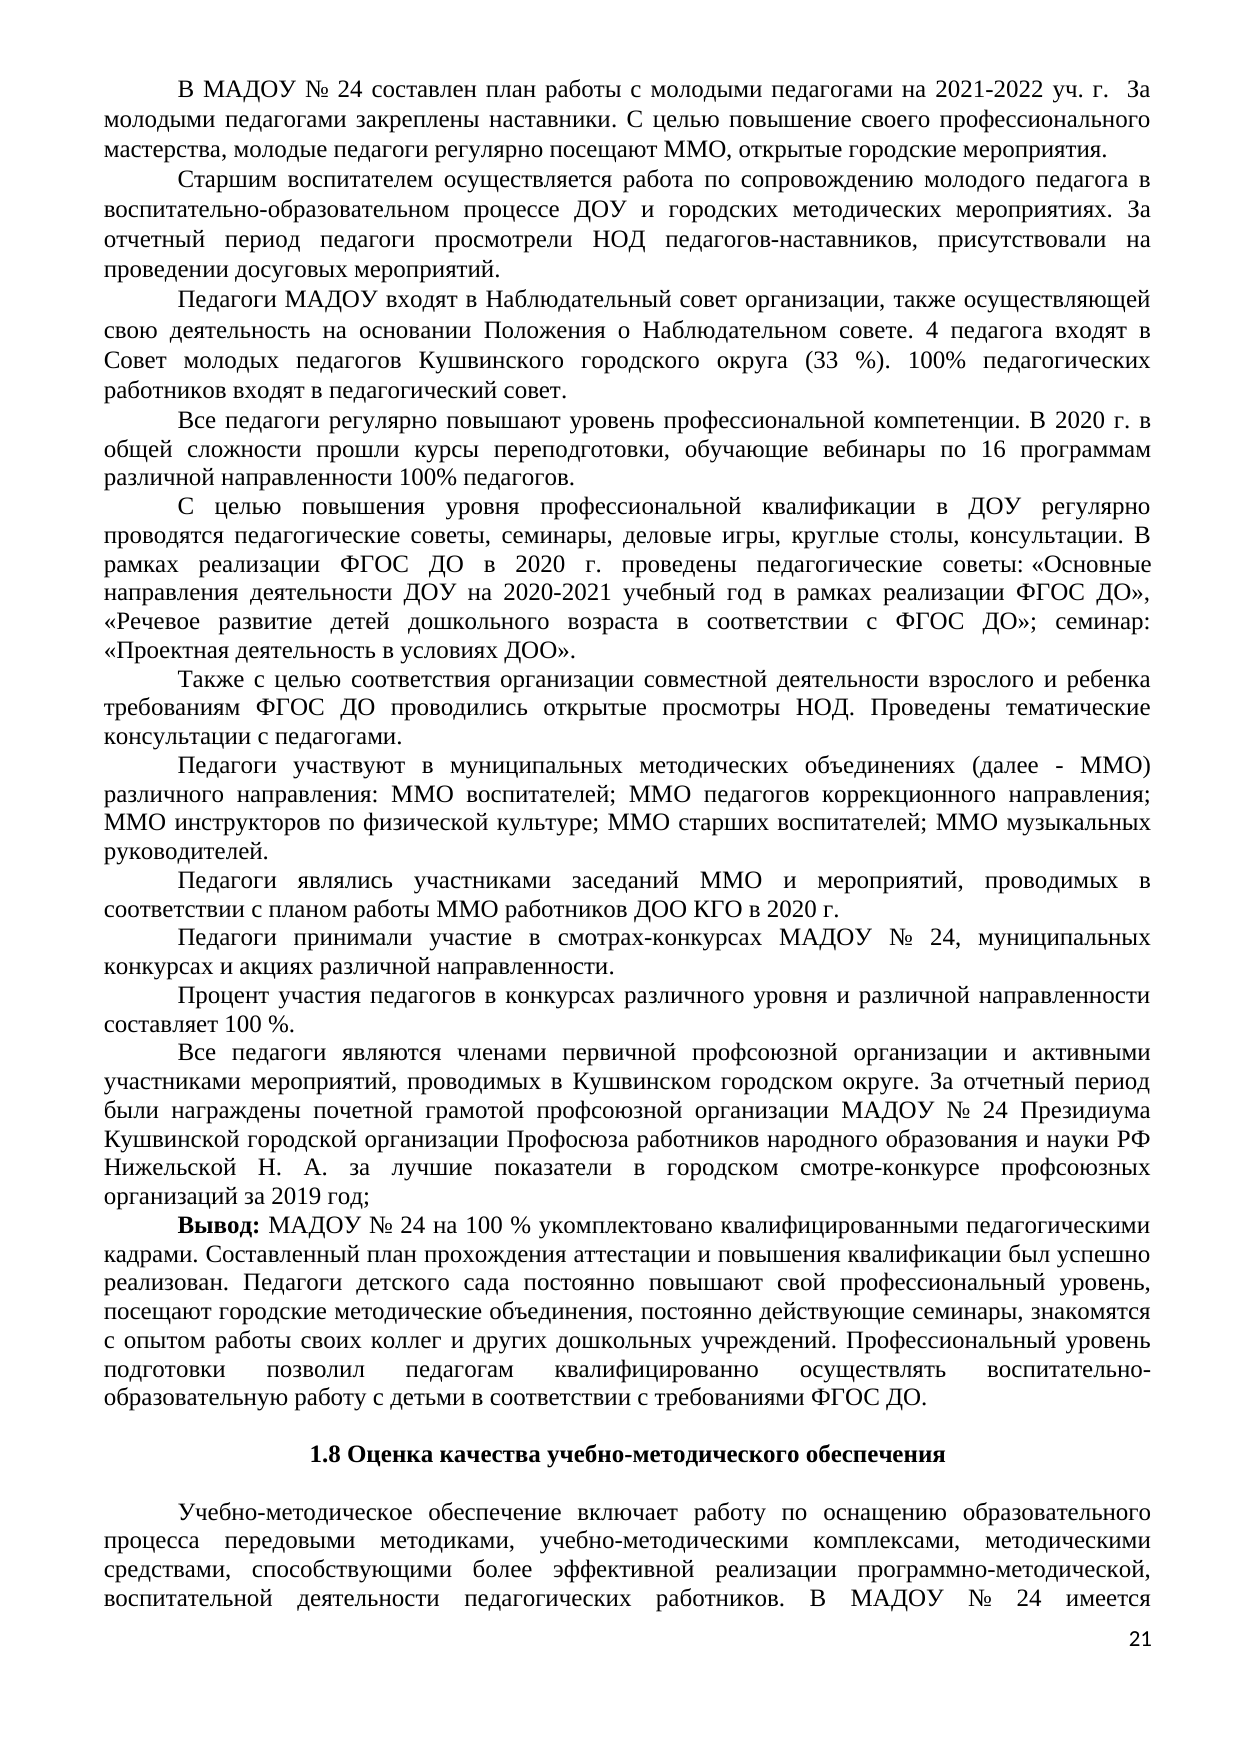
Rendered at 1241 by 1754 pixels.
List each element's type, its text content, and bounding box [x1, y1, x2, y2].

text Процент участия педагогов в конкурсах различного уровня и различной направленности составляет 100 %. [103, 980, 1152, 1037]
text Все педагоги являются членами первичной профсоюзной организации и активными участниками мероприятий, проводимых в Кушвинском городском округе. За отчетный период были награждены почетной грамотой профсоюзной организации МАДОУ № 24 Президиума Кушвинской городской организации Профосюза работников народного образования и науки РФ Нижельской Н. А. за лучшие показатели в городском смотре-конкурсе профсоюзных организаций за 2019 год; [103, 1037, 1152, 1210]
text Педагоги МАДОУ входят в Наблюдательный совет организации, также осуществляющей свою деятельность на основании Положения о Наблюдательном совете. 4 педагога входят в Совет молодых педагогов Кушвинского городского округа (33 %). 100% педагогических работников входят в педагогический совет. [103, 284, 1152, 404]
text 1.8 Оценка качества учебно-методического обеспечения [103, 1439, 1152, 1468]
text С целью повышения уровня профессиональной квалификации в ДОУ регулярно проводятся педагогические советы, семинары, деловые игры, круглые столы, консультации. В рамках реализации ФГОС ДО в 2020 г. проведены педагогические советы: «Основные направления деятельности ДОУ на 2020-2021 учебный год в рамках реализации ФГОС ДО», «Речевое развитие детей дошкольного возраста в соответствии с ФГОС ДО»; семинар: «Проектная деятельность в условиях ДОО». [103, 491, 1152, 664]
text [103, 1497, 1152, 1612]
text Старшим воспитателем осуществляется работа по сопровождению молодого педагога в воспитательно-образовательном процессе ДОУ и городских методических мероприятиях. За отчетный период педагоги просмотрели НОД педагогов-наставников, присутствовали на проведении досуговых мероприятий. [103, 164, 1152, 283]
text Педагоги являлись участниками заседаний ММО и мероприятий, проводимых в соответствии с планом работы ММО работников ДОО КГО в 2020 г. [103, 865, 1152, 922]
text Все педагоги регулярно повышают уровень профессиональной компетенции. В 2020 г. в общей сложности прошли курсы переподготовки, обучающие вебинары по 16 программам различной направленности 100% педагогов. [103, 405, 1152, 491]
text В МАДОУ № 24 составлен план работы с молодыми педагогами на 2021-2022 уч. г. За молодыми педагогами закреплены наставники. С целью повышение своего профессионального мастерства, молодые педагоги регулярно посещают ММО, открытые городские мероприятия. [103, 74, 1152, 163]
text Педагоги участвуют в муниципальных методических объединениях (далее - ММО) различного направления: ММО воспитателей; ММО педагогов коррекционного направления; ММО инструкторов по физической культуре; ММО старших воспитателей; ММО музыкальных руководителей. [103, 750, 1152, 865]
text Педагоги принимали участие в смотрах-конкурсах МАДОУ № 24, муниципальных конкурсах и акциях различной направленности. [103, 922, 1152, 980]
text Также с целью соответствия организации совместной деятельности взрослого и ребенка требованиям ФГОС ДО проводились открытые просмотры НОД. Проведены тематические консультации с педагогами. [103, 664, 1152, 750]
text Вывод: МАДОУ № 24 на 100 % укомплектовано квалифицированными педагогическими кадрами. Составленный план прохождения аттестации и повышения квалификации был успешно реализован. Педагоги детского сада постоянно повышают свой профессиональный уровень, посещают городские методические объединения, постоянно действующие семинары, знакомятся с опытом работы своих коллег и других дошкольных учреждений. Профессиональный уровень подготовки позволил педагогам квалифицированно осуществлять воспитательно-образовательную работу с детьми в соответствии с требованиями ФГОС ДО. [103, 1210, 1152, 1411]
